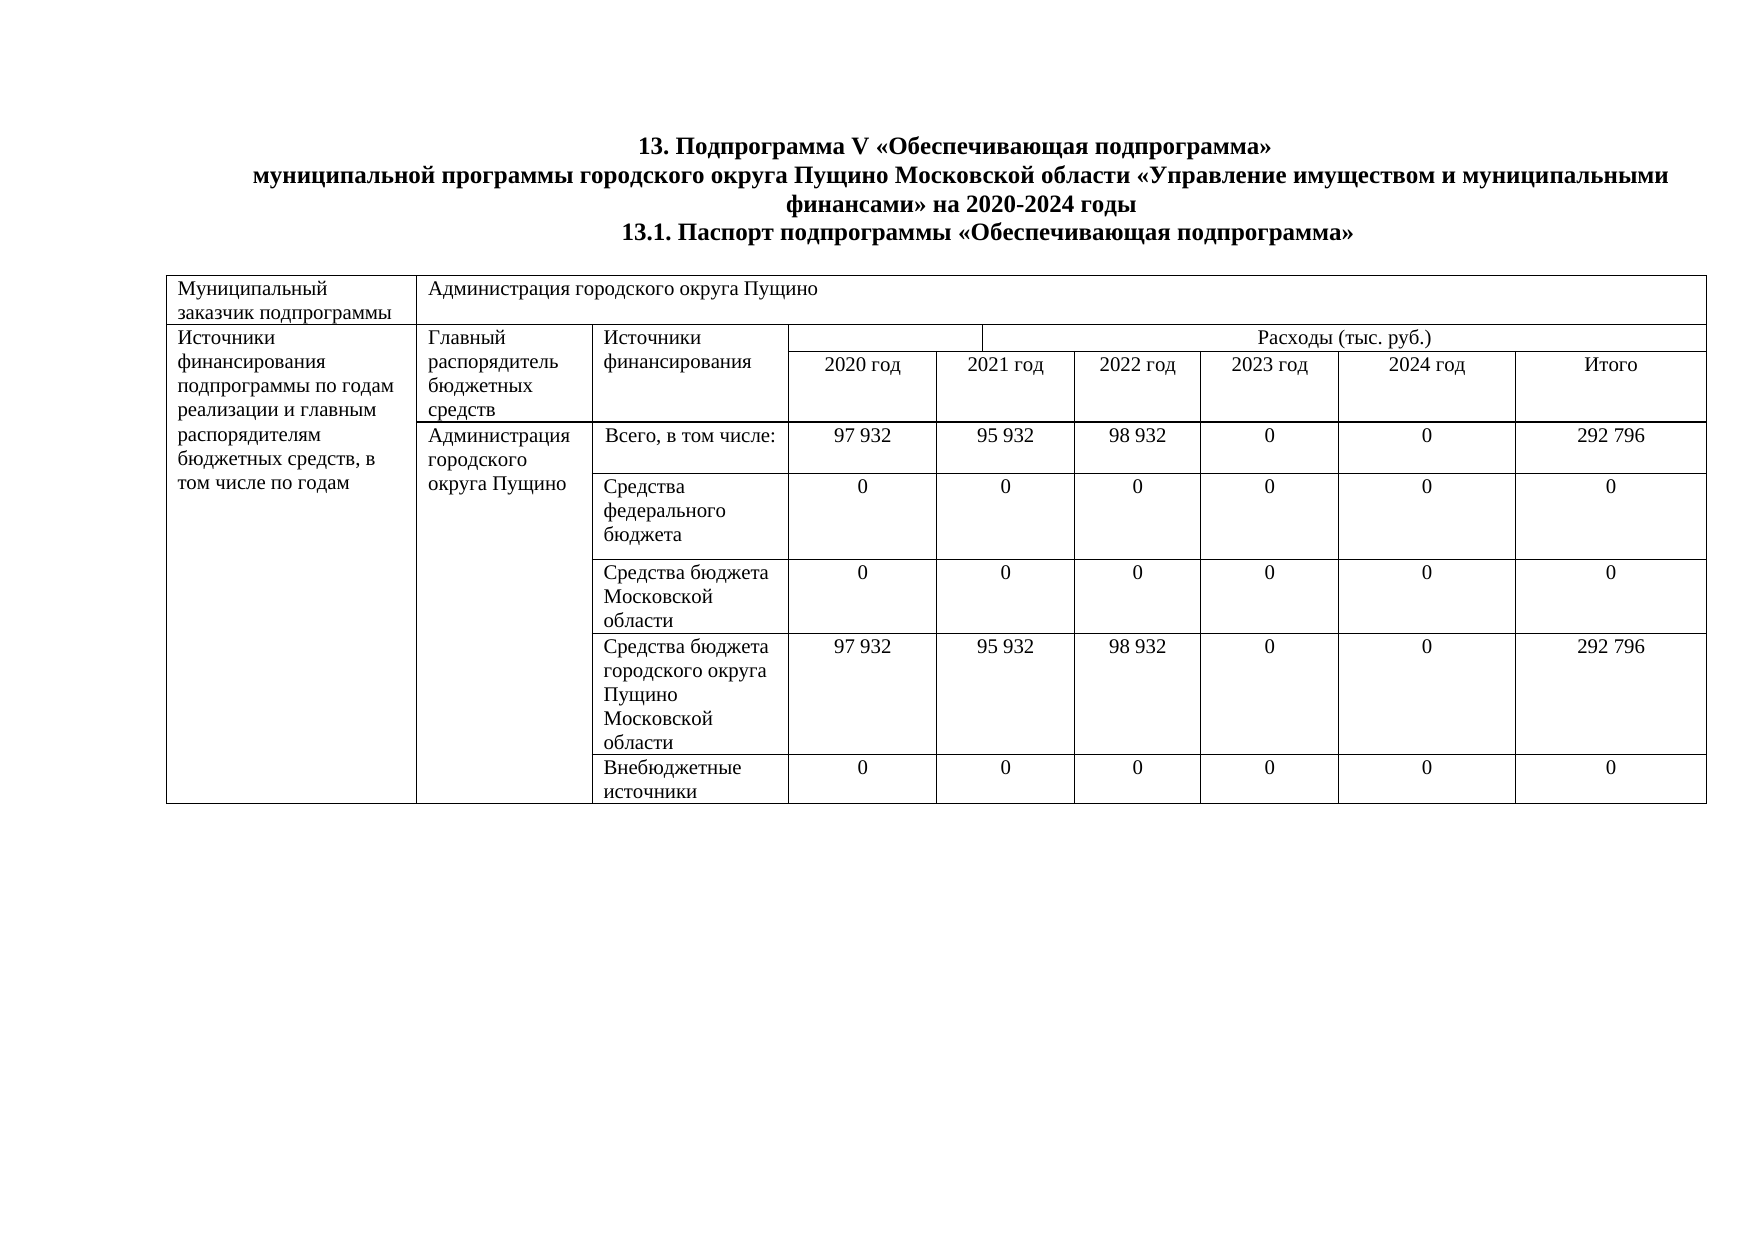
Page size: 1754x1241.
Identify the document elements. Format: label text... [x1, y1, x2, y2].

table_cell 0 [1339, 755, 1515, 803]
table_cell Источники финансирования подпрограммы по годам реализации и главным распорядителям бюджетных средств, в том числе по годам [167, 325, 416, 803]
table_cell 0 [1339, 474, 1515, 559]
table_cell 0 [1516, 474, 1706, 559]
table_cell 0 [1075, 474, 1200, 559]
table_cell 98 932 [1075, 634, 1200, 754]
table_cell 0 [1339, 560, 1515, 632]
table_cell Источники финансирования [593, 325, 788, 421]
table_cell 292 796 [1516, 423, 1706, 473]
table_cell Средства бюджета городского округа Пущино Московской области [593, 634, 788, 754]
table_cell 0 [789, 755, 936, 803]
table_cell 0 [937, 474, 1074, 559]
table_cell 0 [1339, 634, 1515, 754]
table_cell 95 932 [937, 423, 1074, 473]
table_cell 0 [1516, 755, 1706, 803]
table_cell 0 [1201, 474, 1338, 559]
table_cell 97 932 [789, 423, 936, 473]
table_cell 0 [1075, 560, 1200, 632]
table_cell Средства бюджета Московской области [593, 560, 788, 632]
table_cell 0 [1201, 560, 1338, 632]
table_cell 0 [1075, 755, 1200, 803]
table_cell Средства федерального бюджета [593, 474, 788, 559]
table_cell 2022 год [1075, 352, 1200, 421]
text 13.1. Паспорт подпрограммы «Обеспечивающая подпрограмма» [281, 217, 1695, 246]
table_cell 95 932 [937, 634, 1074, 754]
table_cell 97 932 [789, 634, 936, 754]
table_cell 0 [789, 560, 936, 632]
table_header Администрация городского округа Пущино [417, 276, 1706, 324]
table_cell 0 [789, 474, 936, 559]
table_cell Внебюджетные источники [593, 755, 788, 803]
table_cell 0 [1339, 423, 1515, 473]
list Подпрограмма V «Обеспечивающая подпрограмма» [215, 131, 1695, 160]
table_cell Расходы (тыс. руб.) [983, 325, 1706, 351]
table_cell 98 932 [1075, 423, 1200, 473]
table_cell 2021 год [937, 352, 1074, 421]
table_cell 2024 год [1339, 352, 1515, 421]
table_cell [789, 325, 982, 351]
table_cell 0 [1201, 634, 1338, 754]
table_cell 292 796 [1516, 634, 1706, 754]
table_cell 0 [1201, 423, 1338, 473]
table_cell Итого [1516, 352, 1706, 421]
table_cell 2020 год [789, 352, 936, 421]
table_cell 2023 год [1201, 352, 1338, 421]
table_cell 0 [1516, 560, 1706, 632]
table_header Муниципальный заказчик подпрограммы [167, 276, 416, 324]
list муниципальной программы городского округа Пущино Московской области «Управление имуществом и муниципальными финансами» на 2020-2024 годы [227, 160, 1695, 217]
table_cell Всего, в том числе: [593, 423, 788, 473]
table_cell Главный распорядитель бюджетных средств [417, 325, 592, 421]
table_cell 0 [937, 560, 1074, 632]
table_cell 0 [1201, 755, 1338, 803]
table_cell Администрация городского округа Пущино [417, 423, 592, 803]
table_cell 0 [937, 755, 1074, 803]
